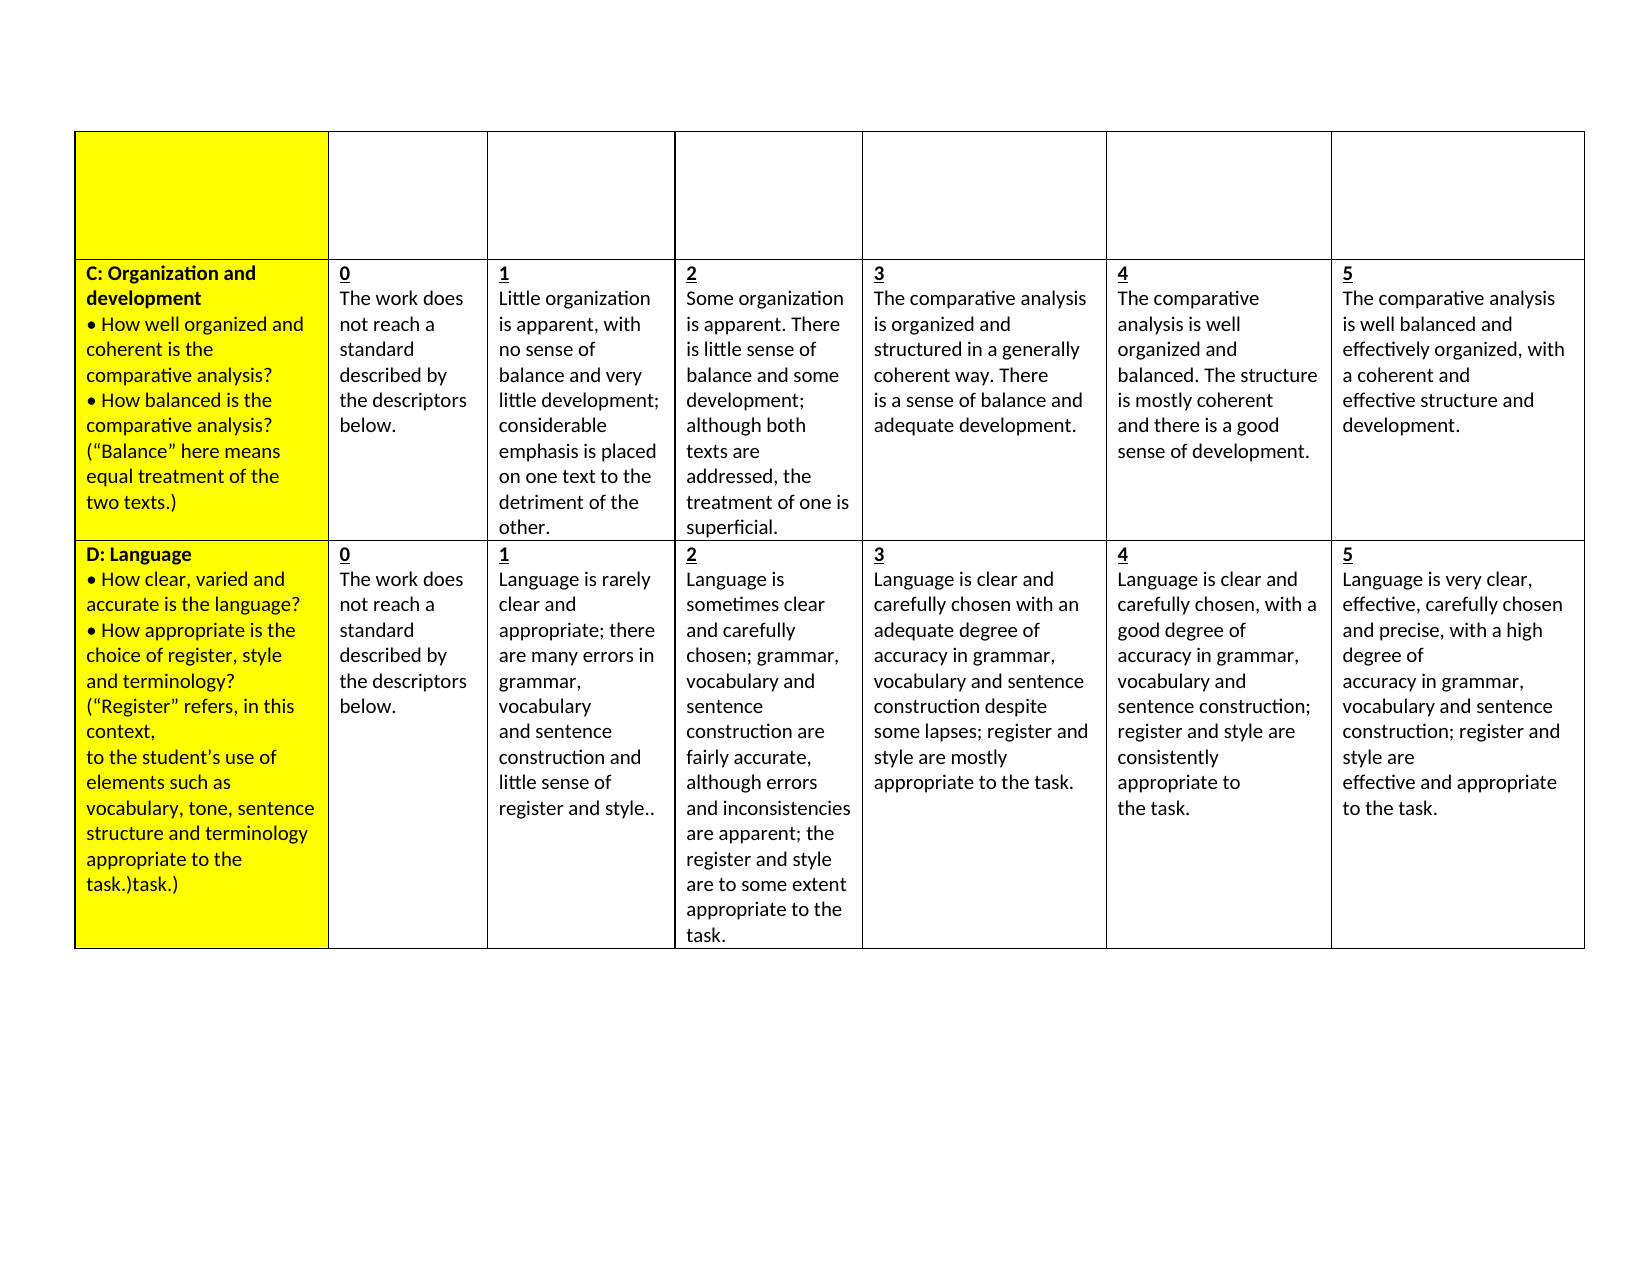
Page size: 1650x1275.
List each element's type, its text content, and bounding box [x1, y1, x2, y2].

table_cell 5 The comparative analysis is well balanced and effectively organized, with a coherent and effective structure and development. [1332, 260, 1584, 540]
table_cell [676, 132, 862, 259]
table_cell 1 Little organization is apparent, with no sense of balance and very little development; considerable emphasis is placed on one text to the detriment of the other. [488, 260, 674, 540]
table_cell 4 The comparative analysis is well organized and balanced. The structure is mostly coherent and there is a good sense of development. [1107, 260, 1331, 540]
table_cell 4 Language is clear and carefully chosen, with a good degree of accuracy in grammar, vocabulary and sentence construction; register and style are consistently appropriate to the task. [1107, 541, 1331, 947]
table_cell 0 The work does not reach a standard described by the descriptors below. [329, 260, 487, 540]
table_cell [488, 132, 674, 259]
table_cell 2 Language is sometimes clear and carefully chosen; grammar, vocabulary and sentence construction are fairly accurate, although errors and inconsistencies are apparent; the register and style are to some extent appropriate to the task. [676, 541, 862, 947]
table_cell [1332, 132, 1584, 259]
table_cell C: Organization and development • How well organized and coherent is the comparative analysis? • How balanced is the comparative analysis? (“Balance” here means equal treatment of the two texts.) [76, 260, 328, 540]
table_cell 1 Language is rarely clear and appropriate; there are many errors in grammar, vocabulary and sentence construction and little sense of register and style.. [488, 541, 674, 947]
table_cell 0 The work does not reach a standard described by the descriptors below. [329, 541, 487, 947]
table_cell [1107, 132, 1331, 259]
table_cell 5 Language is very clear, effective, carefully chosen and precise, with a high degree of accuracy in grammar, vocabulary and sentence construction; register and style are effective and appropriate to the task. [1332, 541, 1584, 947]
table_cell 3 The comparative analysis is organized and structured in a generally coherent way. There is a sense of balance and adequate development. [863, 260, 1106, 540]
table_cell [76, 132, 328, 259]
table_cell D: Language • How clear, varied and accurate is the language? • How appropriate is the choice of register, style and terminology? (“Register” refers, in this context, to the student’s use of elements such as vocabulary, tone, sentence structure and terminology appropriate to the task.)task.) [76, 541, 328, 947]
table_cell 2 Some organization is apparent. There is little sense of balance and some development; although both texts are addressed, the treatment of one is superficial. [676, 260, 862, 540]
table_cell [863, 132, 1106, 259]
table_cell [329, 132, 487, 259]
table_cell 3 Language is clear and carefully chosen with an adequate degree of accuracy in grammar, vocabulary and sentence construction despite some lapses; register and style are mostly appropriate to the task. [863, 541, 1106, 947]
